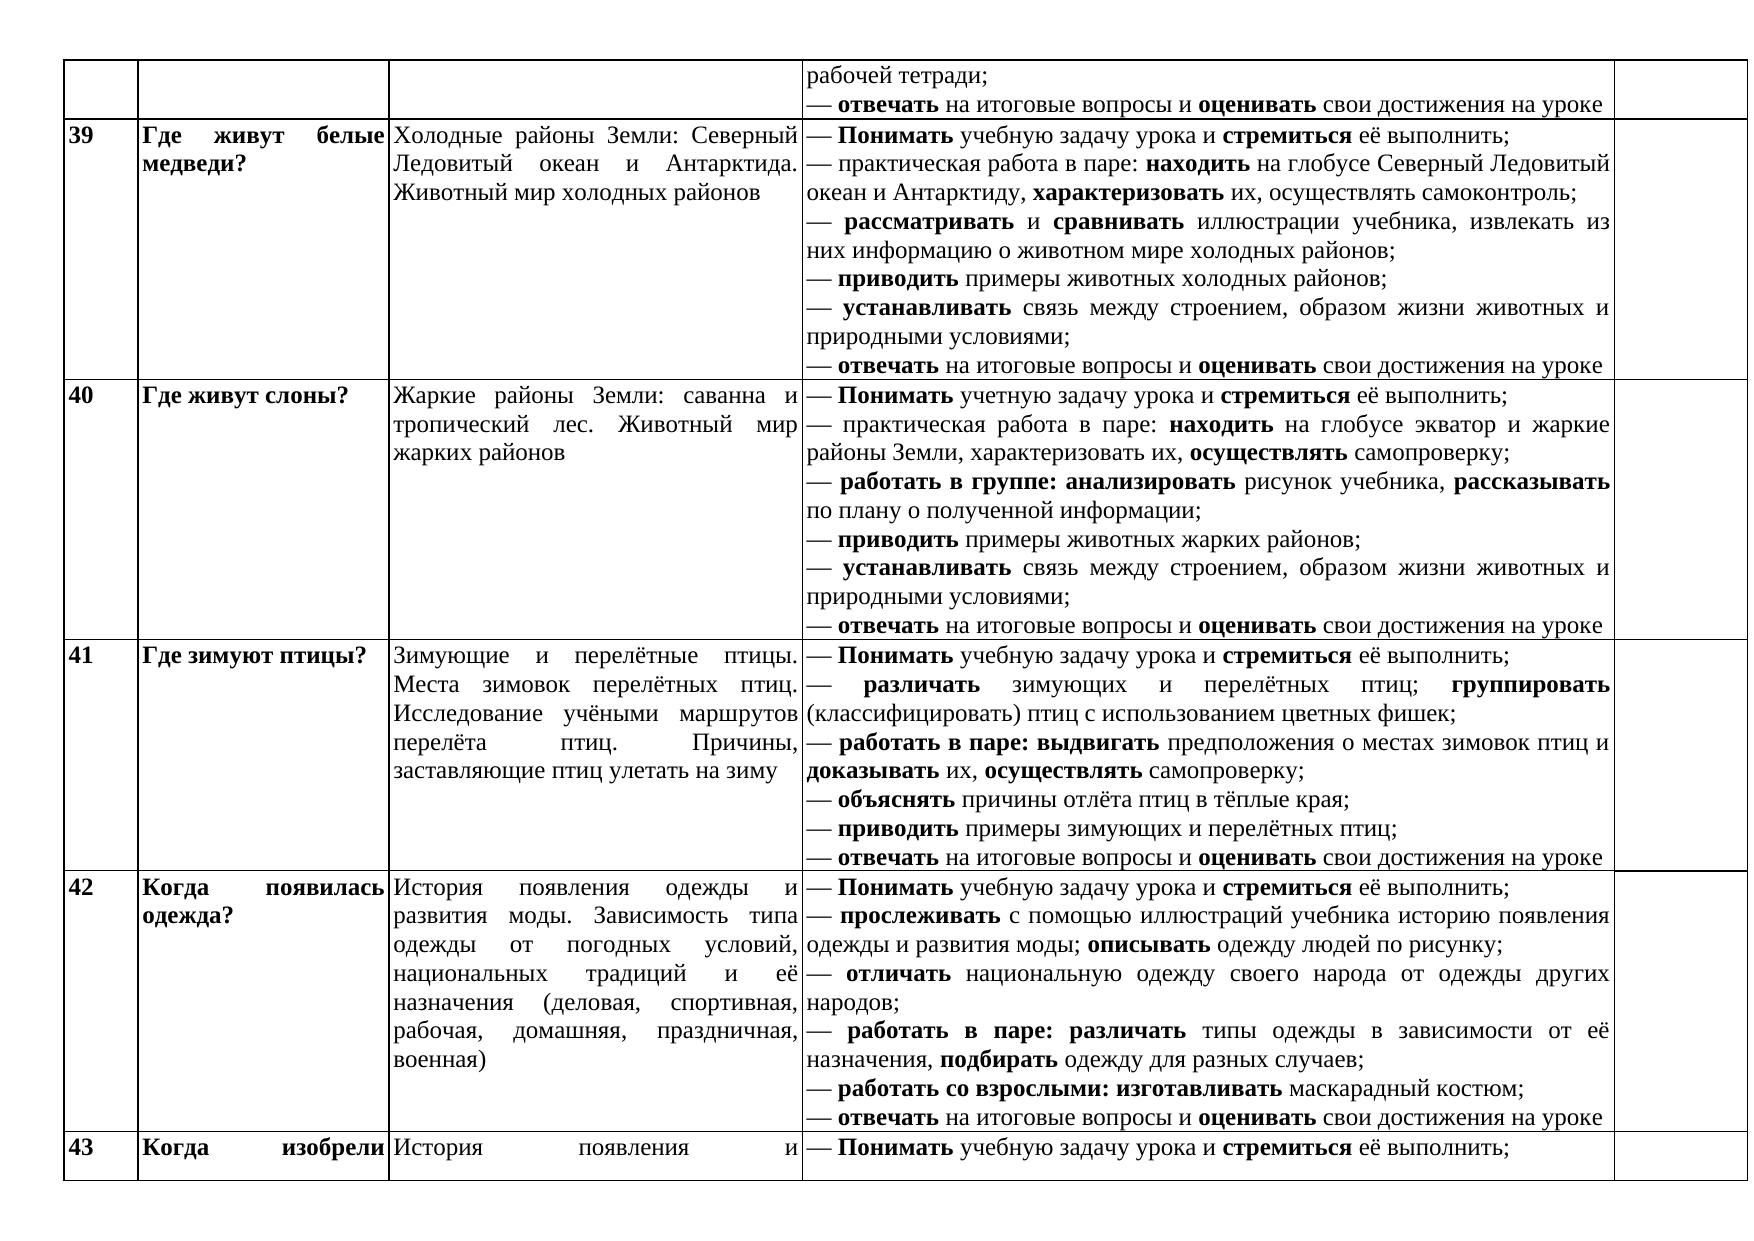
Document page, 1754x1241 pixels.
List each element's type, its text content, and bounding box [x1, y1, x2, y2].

table_cell Зимующие и перелётные птицы. Места зимовок перелётных птиц. Исследование учёными маршрутов перелёта птиц. Причины, заставляющие птиц улетать на зиму [390, 640, 802, 870]
table_cell 42 [65, 871, 137, 1131]
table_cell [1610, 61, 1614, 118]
table_cell 38 [65, 61, 137, 118]
table_cell [1615, 61, 1747, 118]
table_cell [1615, 380, 1747, 639]
table_cell 41 [65, 640, 137, 870]
table_cell [1615, 872, 1747, 1131]
table_cell [1615, 1132, 1747, 1179]
table_cell [1615, 120, 1747, 378]
table_cell История появления одежды и развития моды. Зависимость типа одежды от погодных условий, национальных традиций и её назначения (деловая, спортивная, рабочая, домашняя, праздничная, военная) [390, 871, 802, 1131]
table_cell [139, 1132, 388, 1179]
table_cell Где живут белые медведи? [139, 120, 388, 378]
table_cell 43 [65, 1132, 137, 1179]
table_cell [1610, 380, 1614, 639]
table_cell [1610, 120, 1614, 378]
table_cell Где зимуют птицы? [139, 640, 388, 870]
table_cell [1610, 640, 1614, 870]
table_cell 40 [65, 380, 137, 639]
table_cell Когда появилась одежда? [139, 871, 388, 1131]
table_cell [803, 1132, 1614, 1179]
table_cell — Понимать учебную задачу урока и стремиться её выполнить; — прослеживать с помощью иллюстраций учебника историю появления одежды и развития моды; описывать одежду людей по рисунку; — отличать национальную одежду своего народа от одежды других народов; — работать в паре: различать типы одежды в зависимости от её назначения, подбирать одежду для разных случаев; — работать со взрослыми: изготавливать маскарадный костюм; — отвечать на итоговые вопросы и оценивать свои достижения на уроке [803, 871, 1614, 1131]
table_cell Холодные районы Земли: Северный Ледовитый океан и Антарктида. Животный мир холодных районов [390, 120, 802, 378]
table_cell 39 [65, 120, 137, 378]
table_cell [390, 61, 802, 118]
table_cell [139, 61, 388, 118]
table_cell Жаркие районы Земли: саванна и тропический лес. Животный мир жарких районов [390, 380, 802, 639]
table_cell Где живут слоны? [139, 380, 388, 639]
table_cell [1615, 640, 1747, 870]
